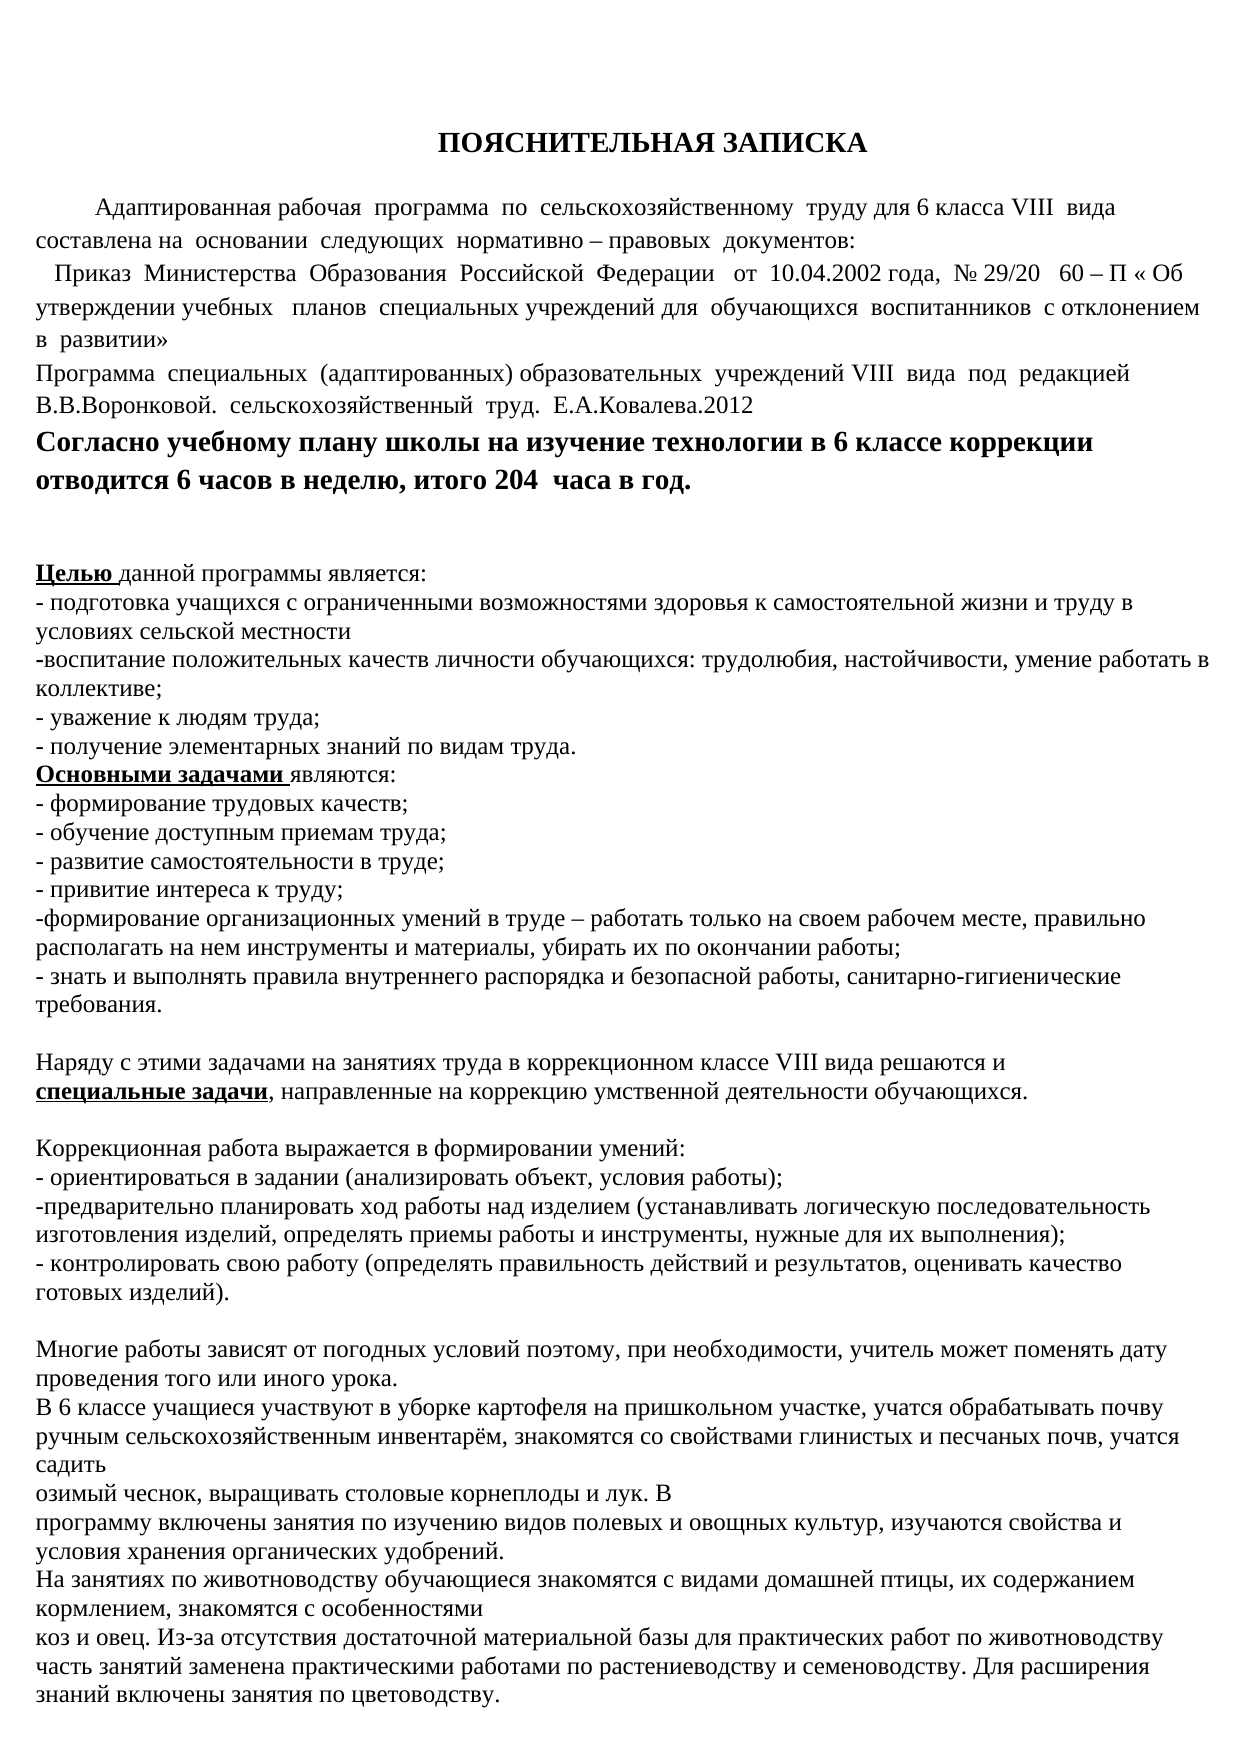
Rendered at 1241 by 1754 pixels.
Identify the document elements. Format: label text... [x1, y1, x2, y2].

text В 6 классе учащиеся участвуют в уборке картофеля на пришкольном участке, учатся обрабатывать почву ручным сельскохозяйственным инвентарём, знакомятся со свойствами глинистых и песчаных почв, учатся садить [35, 1392, 1211, 1478]
text -воспитание положительных качеств личности обучающихся: трудолюбия, настойчивости, умение работать в коллективе; [35, 644, 1211, 702]
text - получение элементарных знаний по видам труда. [35, 731, 1211, 759]
text - ориентироваться в задании (анализировать объект, условия работы); [35, 1162, 1211, 1191]
text Коррекционная работа выражается в формировании умений: [35, 1133, 1211, 1162]
text - контролировать свою работу (определять правильность действий и результатов, оценивать качество готовых изделий). [35, 1248, 1211, 1306]
text Основными задачами являются: [35, 759, 1211, 788]
text - уважение к людям труда; [35, 702, 1211, 731]
text -формирование организационных умений в труде – работать только на своем рабочем месте, правильно располагать на нем инструменты и материалы, убирать их по окончании работы; [35, 903, 1211, 961]
text Адаптированная рабочая программа по сельскохозяйственному труду для 6 класса VIII вида составлена на основании следующих нормативно – правовых документов: [35, 192, 1211, 254]
text - привитие интереса к труду; [35, 874, 1211, 903]
text ПОЯСНИТЕЛЬНАЯ ЗАПИСКА [50, 125, 1211, 159]
text - формирование трудовых качеств; [35, 788, 1211, 817]
text - обучение доступным приемам труда; [35, 817, 1211, 846]
text - подготовка учащихся с ограниченными возможностями здоровья к самостоятельной жизни и труду в условиях сельской местности [35, 587, 1211, 644]
text Многие работы зависят от погодных условий поэтому, при необходимости, учитель может поменять дату проведения того или иного урока. [35, 1334, 1211, 1392]
text Согласно учебному плану школы на изучение технологии в 6 классе коррекции отводится 6 часов в неделю, итого 204 часа в год. [35, 424, 1211, 496]
text озимый чеснок, выращивать столовые корнеплоды и лук. В [35, 1478, 1211, 1507]
text программу включены занятия по изучению видов полевых и овощных культур, изучаются свойства и условия хранения органических удобрений. [35, 1507, 1211, 1564]
text коз и овец. Из-за отсутствия достаточной материальной базы для практических работ по животноводству часть занятий заменена практическими работами по растениеводству и семеноводству. Для расширения знаний включены занятия по цветоводству. [35, 1622, 1211, 1708]
text На занятиях по животноводству обучающиеся знакомятся с видами домашней птицы, их содержанием кормлением, знакомятся с особенностями [35, 1564, 1211, 1622]
text Наряду с этими задачами на занятиях труда в коррекционном классе VIII вида решаются и [35, 1047, 1211, 1076]
text -предварительно планировать ход работы над изделием (устанавливать логическую последовательность изготовления изделий, определять приемы работы и инструменты, нужные для их выполнения); [35, 1191, 1211, 1248]
text - развитие самостоятельности в труде; [35, 846, 1211, 874]
text специальные задачи, направленные на коррекцию умственной деятельности обучающихся. [35, 1076, 1211, 1104]
text Программа специальных (адаптированных) образовательных учреждений VIII вида под редакцией В.В.Воронковой. сельскохозяйственный труд. Е.А.Ковалева.2012 [35, 358, 1211, 419]
text Приказ Министерства Образования Российской Федерации от 10.04.2002 года, № 29/20 60 – П « Об утверждении учебных планов специальных учреждений для обучающихся воспитанников с отклонением в развитии» [35, 258, 1211, 353]
text - знать и выполнять правила внутреннего распорядка и безопасной работы, санитарно-гигиенические требования. [35, 961, 1211, 1018]
text Целью данной программы является: [35, 558, 1211, 587]
